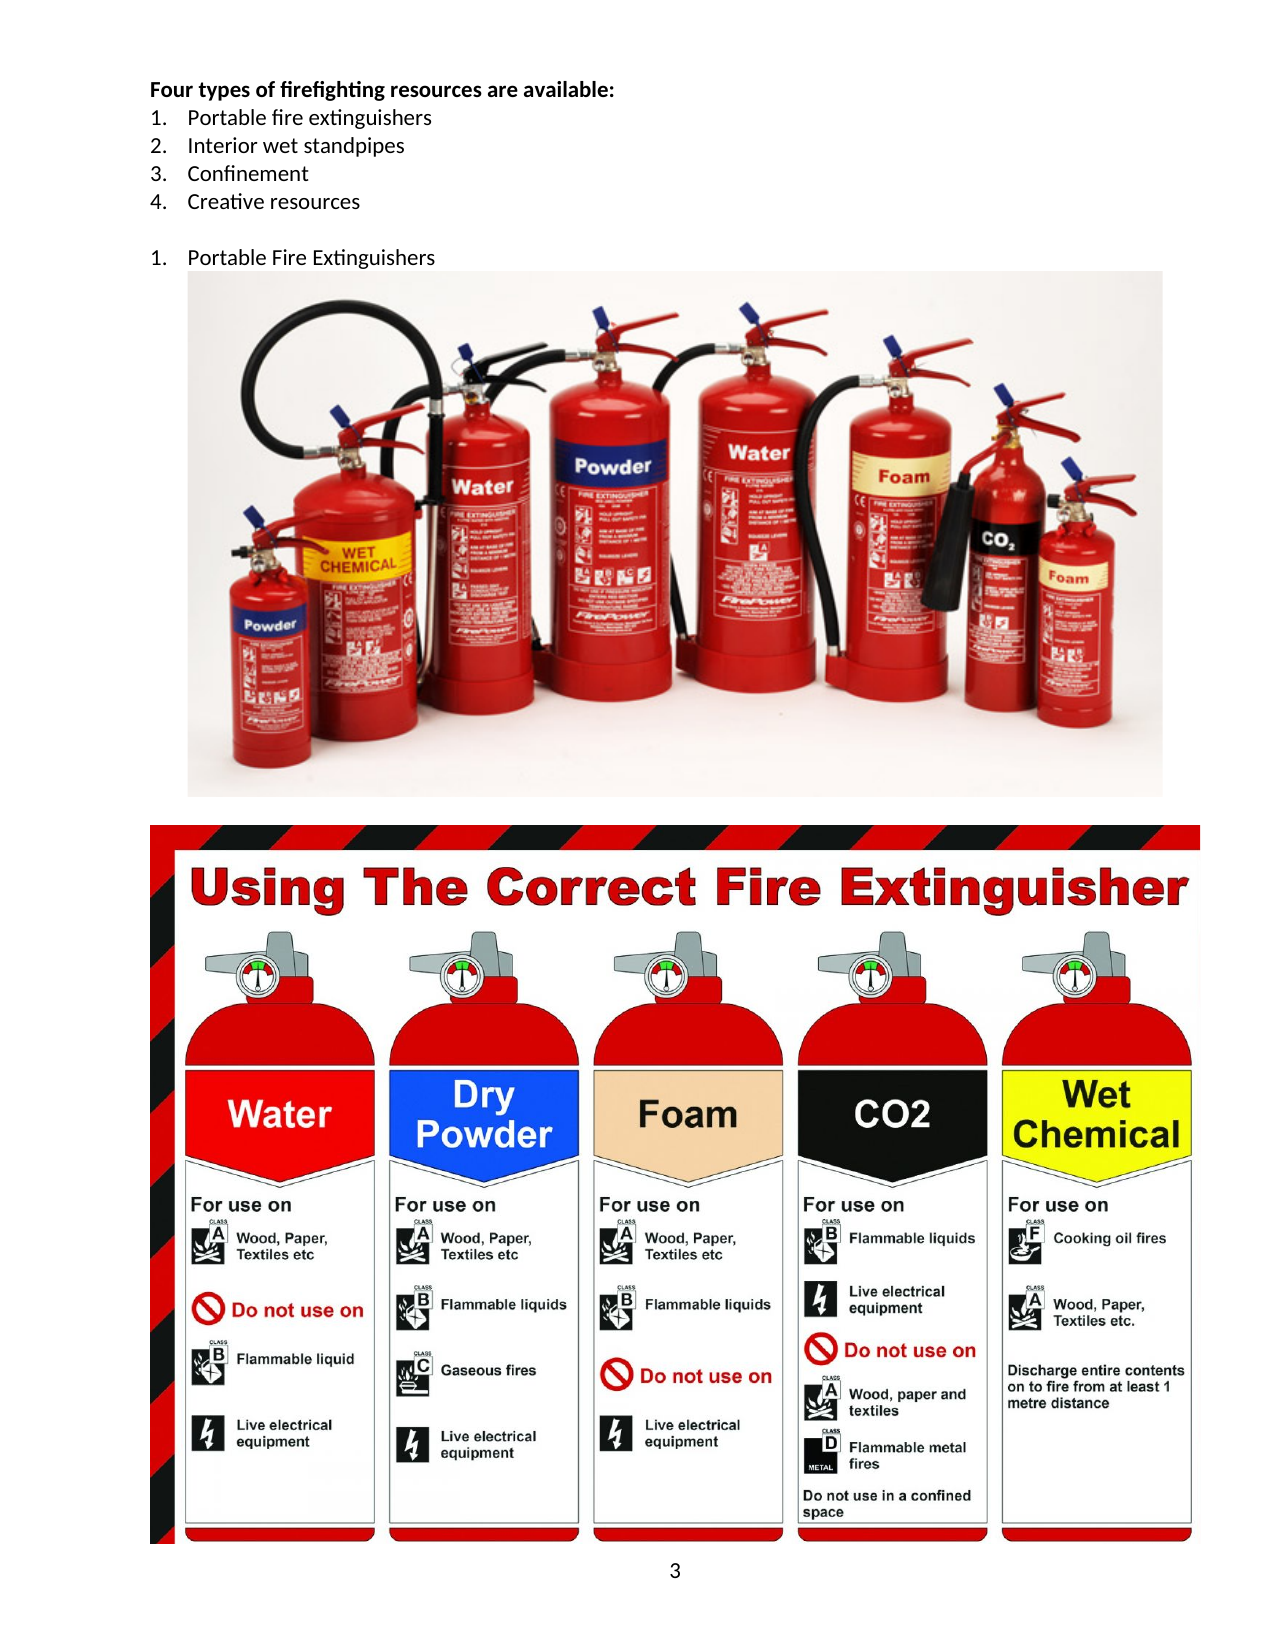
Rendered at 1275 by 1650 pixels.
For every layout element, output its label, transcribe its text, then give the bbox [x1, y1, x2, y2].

picture [150, 825, 1200, 1544]
list Creative resources [150, 187, 1200, 215]
list Interior wet standpipes [150, 131, 1200, 159]
list Confinement [150, 159, 1200, 187]
list Portable Fire Extinguishers [150, 243, 1200, 271]
list Portable fire extinguishers [150, 103, 1200, 131]
text Four types of firefighting resources are available: [150, 75, 1200, 103]
picture [187, 271, 1163, 797]
